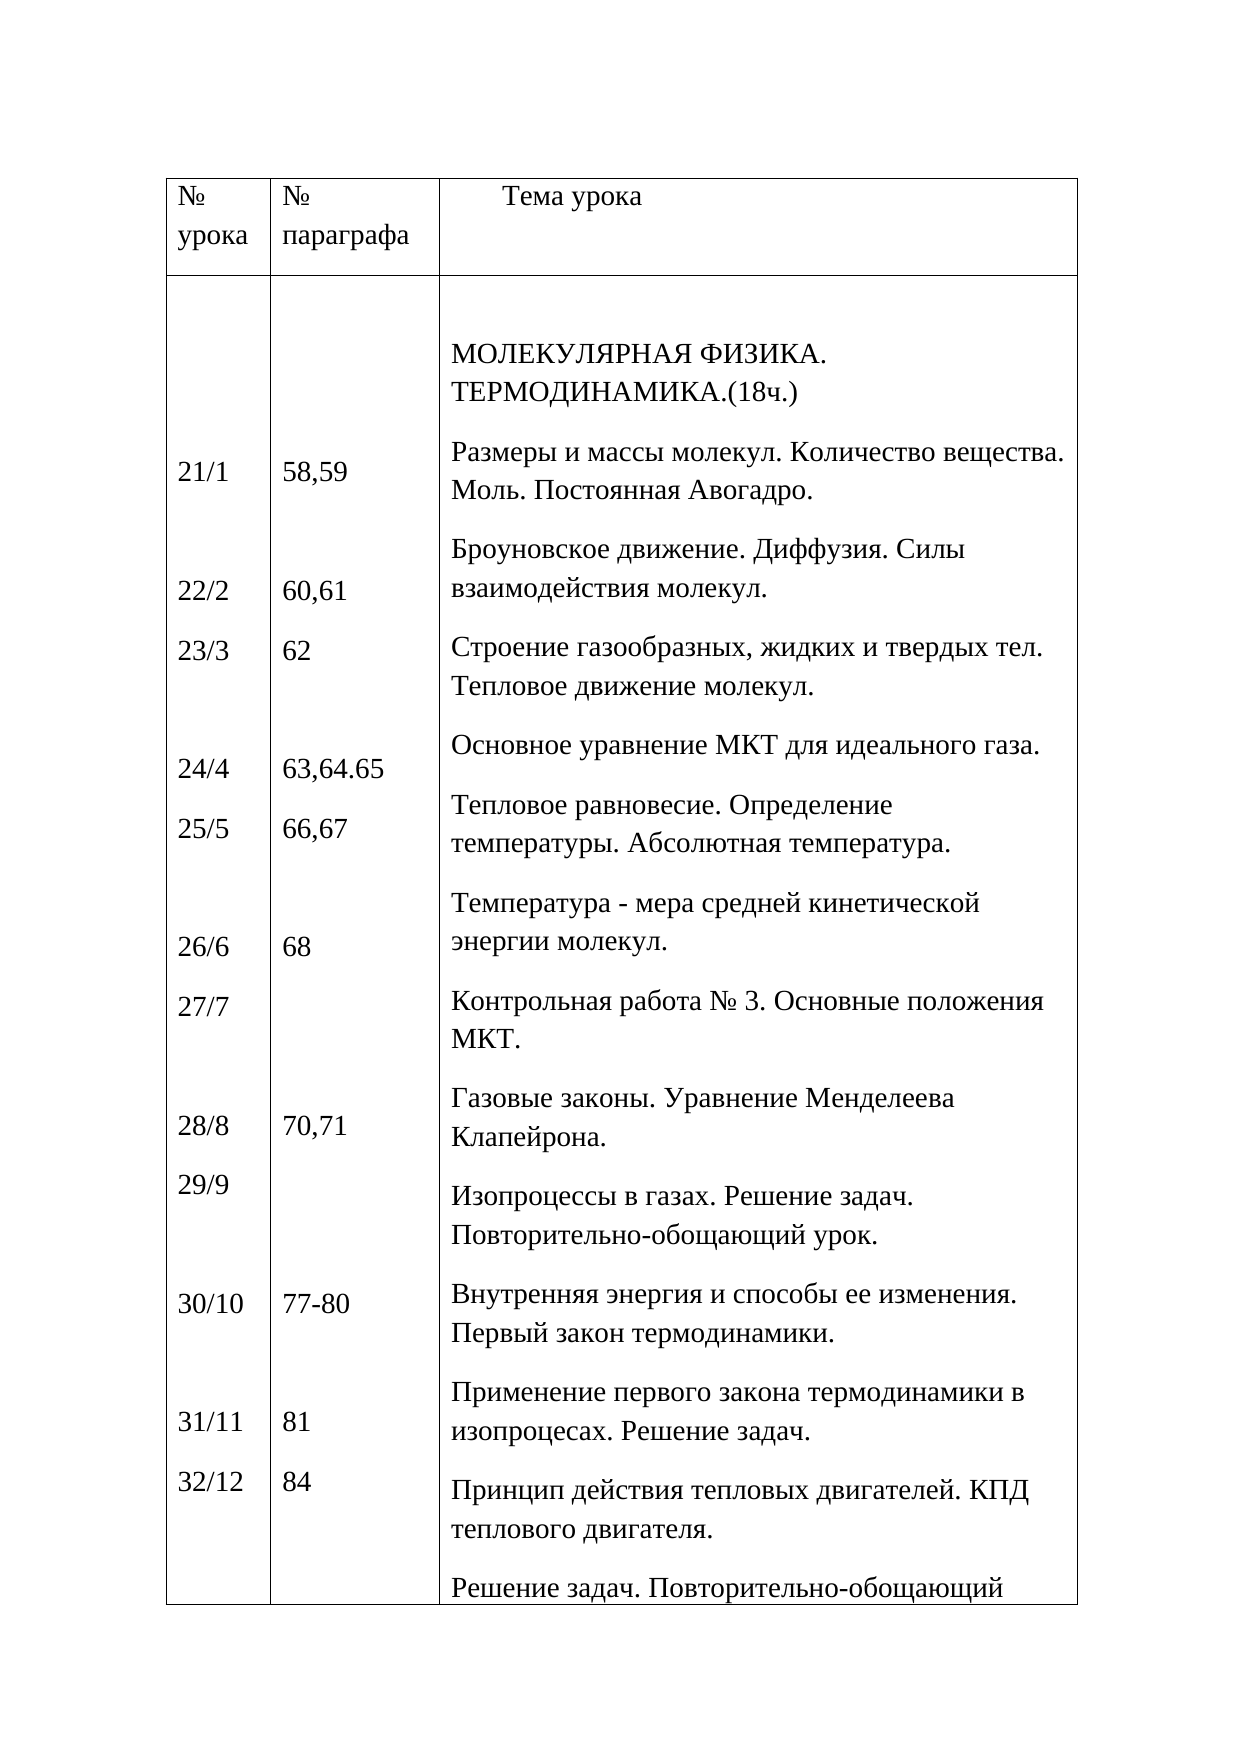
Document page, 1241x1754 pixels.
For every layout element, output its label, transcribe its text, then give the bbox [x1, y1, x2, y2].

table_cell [440, 276, 1077, 1604]
table_header Тема урока [440, 179, 1077, 275]
table_header № параграфа [271, 179, 439, 275]
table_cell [167, 276, 270, 1604]
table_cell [271, 276, 439, 1604]
table_header № урока [167, 179, 270, 275]
